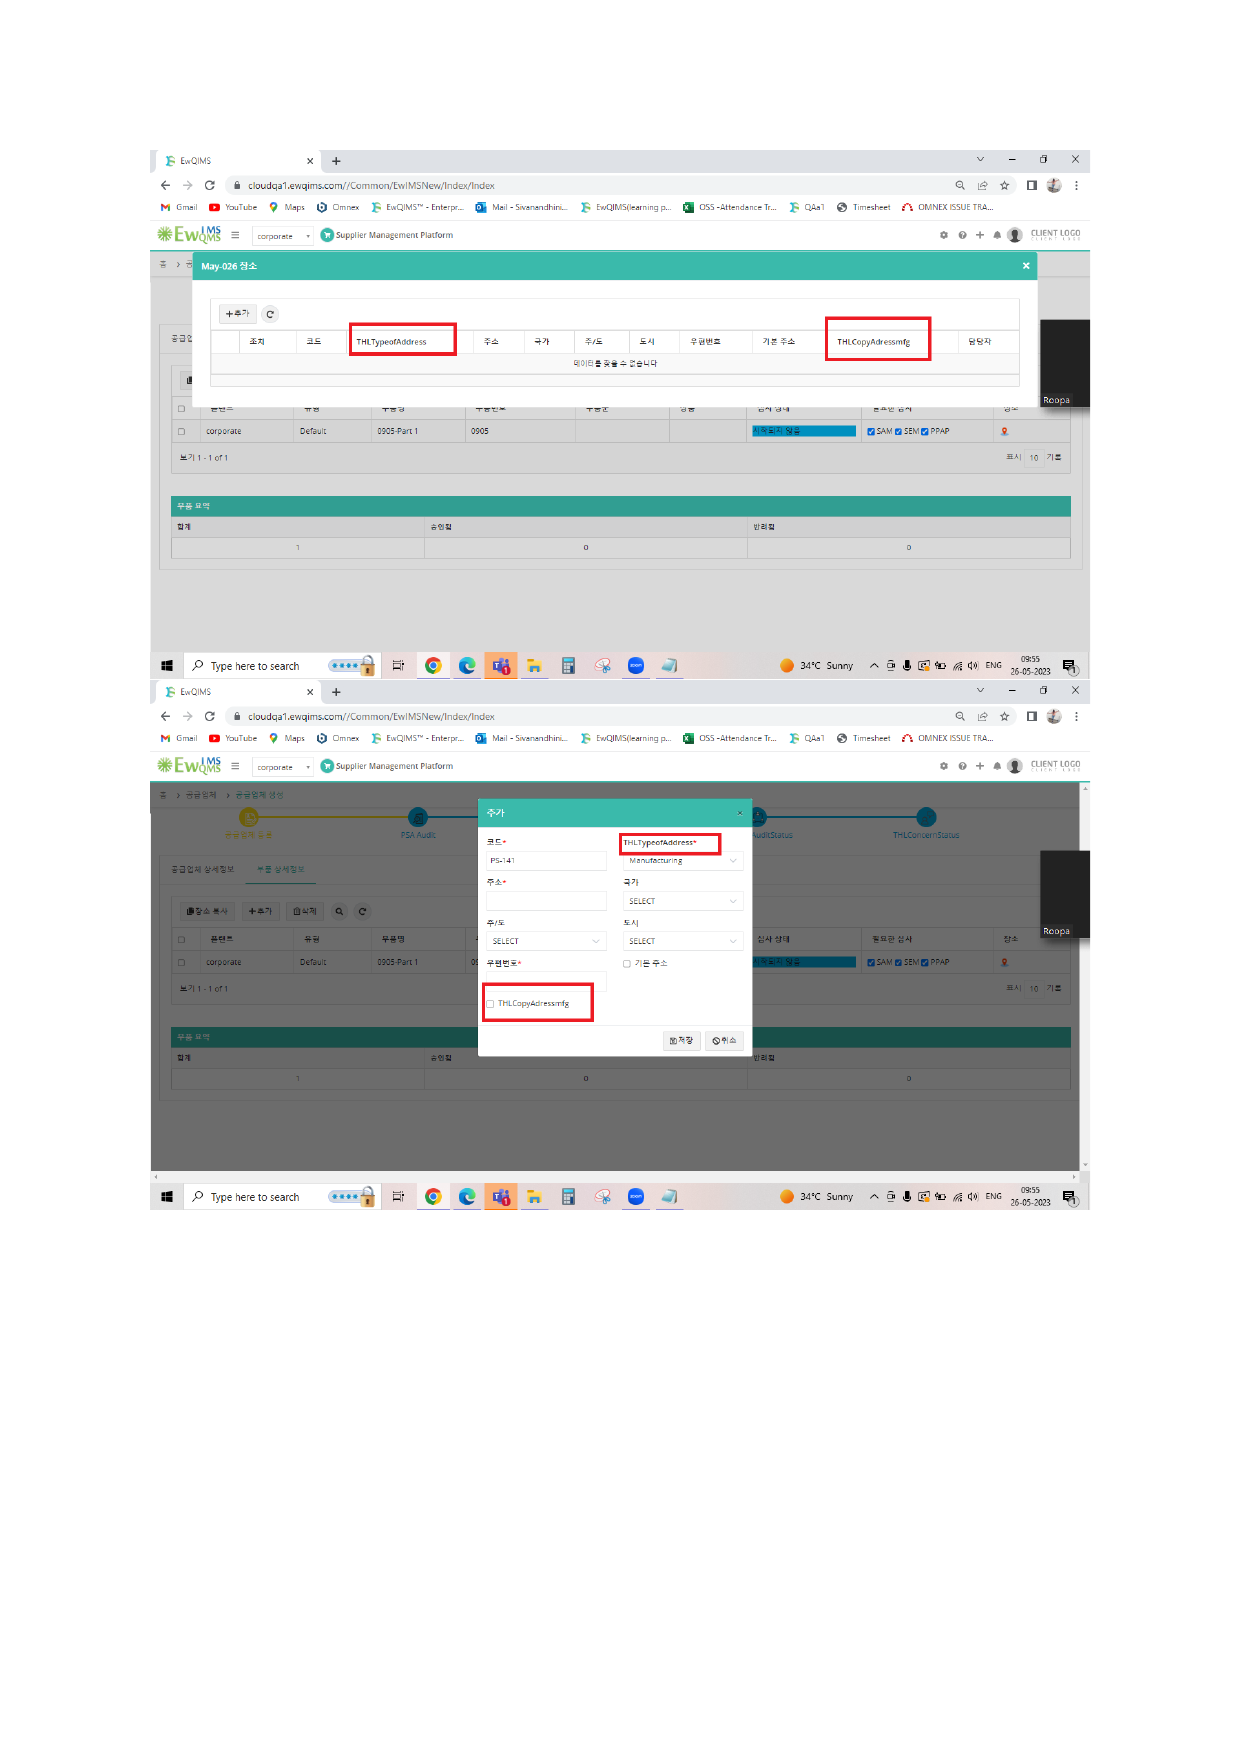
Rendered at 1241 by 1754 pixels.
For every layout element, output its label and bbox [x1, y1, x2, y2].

picture [150, 680, 1091, 1210]
picture [150, 150, 1091, 679]
